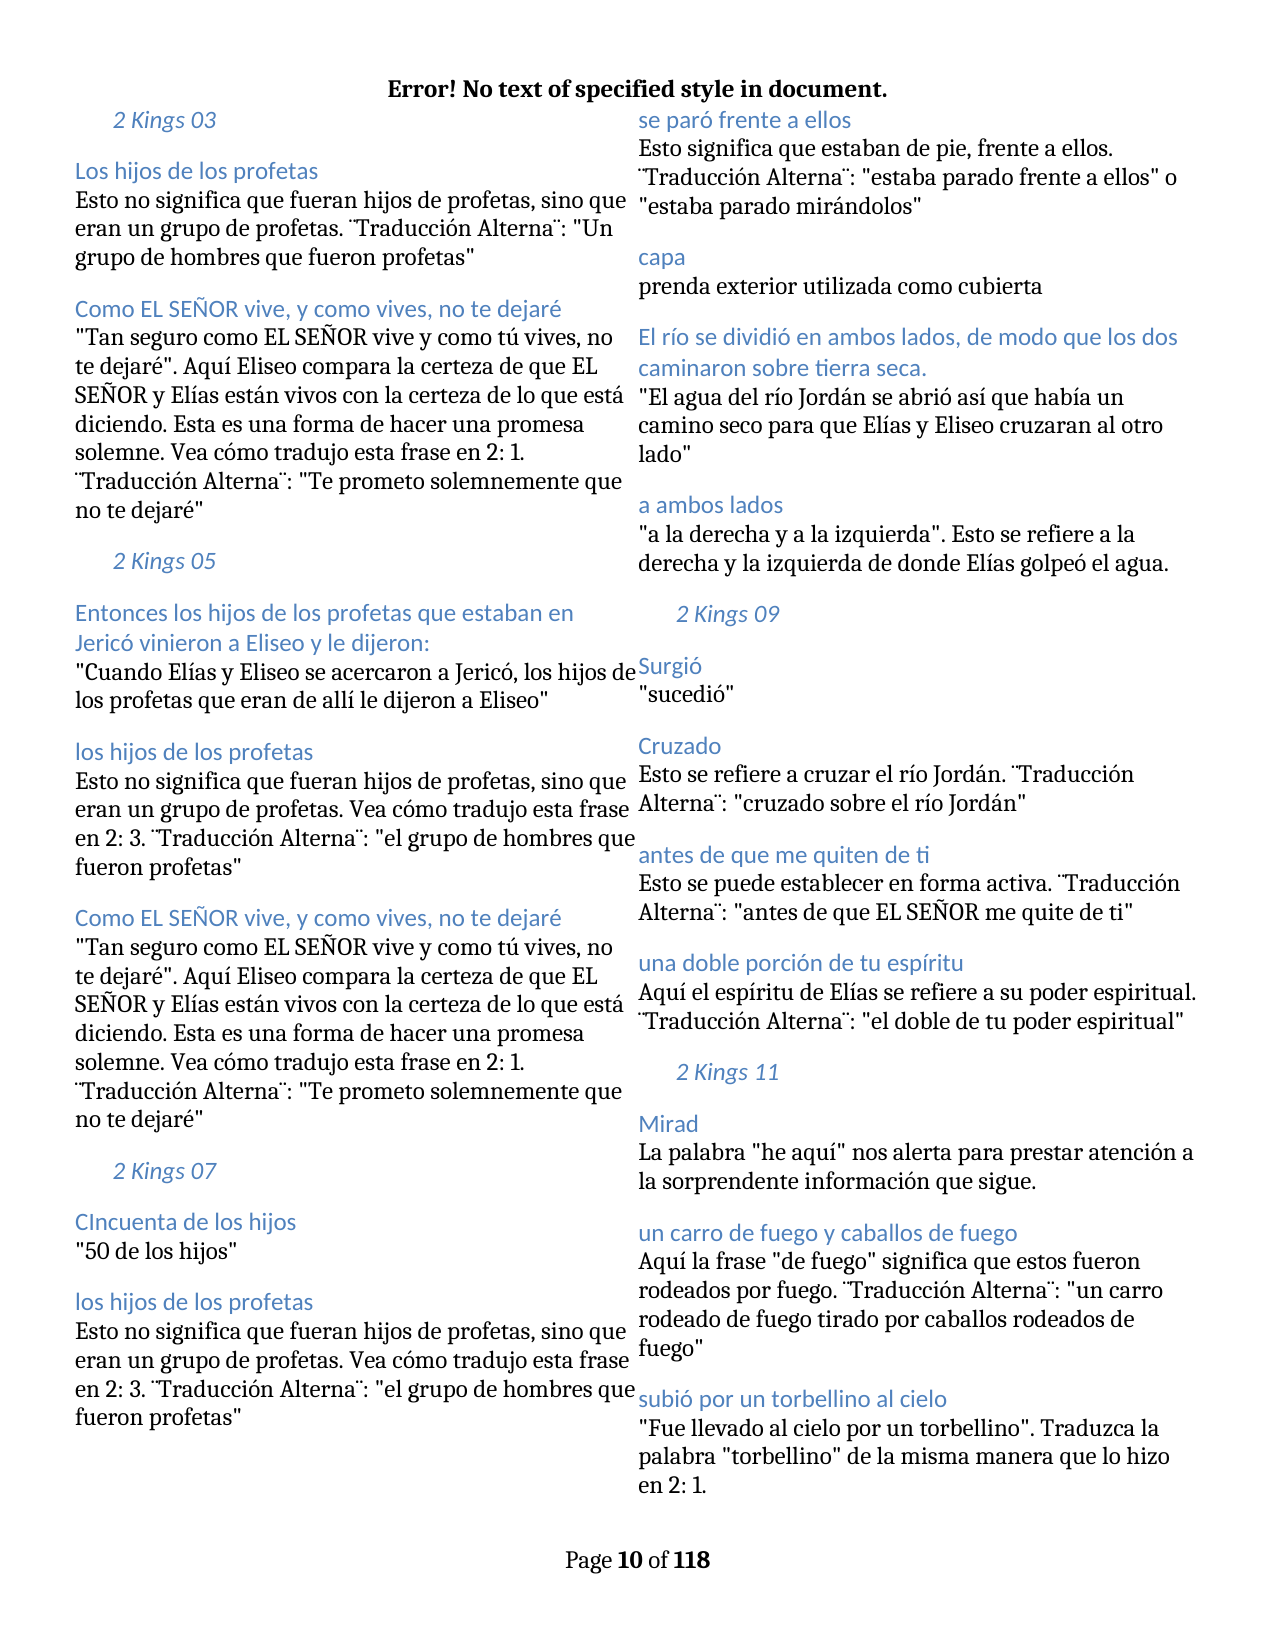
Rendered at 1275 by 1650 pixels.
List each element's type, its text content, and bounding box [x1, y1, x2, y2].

subtitle CIncuenta de los hijos [75, 1206, 637, 1237]
text "50 de los hijos" [75, 1237, 637, 1266]
text Esto no significa que fueran hijos de profetas, sino que eran un grupo de profetas. ¨Traducción Alterna¨: "Un grupo de hombres que fueron profetas" [75, 186, 637, 272]
text "sucedió" [638, 680, 1200, 709]
text Esto no significa que fueran hijos de profetas, sino que eran un grupo de profetas. Vea cómo tradujo esta frase en 2: 3. ¨Traducción Alterna¨: "el grupo de hombres que fueron profetas" [75, 767, 637, 882]
subtitle Cruzado [638, 730, 1200, 760]
text "Fue llevado al cielo por un torbellino". Traduzca la palabra "torbellino" de la misma manera que lo hizo en 2: 1. [638, 1413, 1200, 1500]
subtitle Los hijos de los profetas [75, 155, 637, 186]
subtitle se paró frente a ellos [638, 104, 1200, 134]
text Esto se refiere a cruzar el río Jordán. ¨Traducción Alterna¨: "cruzado sobre el río Jordán" [638, 760, 1200, 818]
subtitle Surgió [638, 650, 1200, 680]
text "Cuando Elías y Eliseo se acercaron a Jericó, los hijos de los profetas que eran de allí le dijeron a Eliseo" [75, 658, 637, 715]
subtitle antes de que me quiten de ti [638, 839, 1200, 869]
text La palabra "he aquí" nos alerta para prestar atención a la sorprendente información que sigue. [638, 1138, 1200, 1196]
text "a la derecha y a la izquierda". Esto se refiere a la derecha y la izquierda de donde Elías golpeó el agua. [638, 520, 1200, 578]
subtitle los hijos de los profetas [75, 736, 637, 767]
subtitle un carro de fuego y caballos de fuego [638, 1217, 1200, 1247]
subtitle una doble porción de tu espíritu [638, 948, 1200, 978]
subtitle Entonces los hijos de los profetas que estaban en Jericó vinieron a Eliseo y le dijeron: [75, 597, 637, 658]
subtitle Mirad [638, 1108, 1200, 1138]
subtitle 2 Kings 05 [75, 545, 637, 576]
subtitle Como EL SEÑOR vive, y como vives, no te dejaré [75, 293, 637, 323]
text Aquí el espíritu de Elías se refiere a su poder espiritual. ¨Traducción Alterna¨: "el doble de tu poder espiritual" [638, 978, 1200, 1036]
subtitle 2 Kings 07 [75, 1155, 637, 1186]
subtitle 2 Kings 11 [638, 1056, 1200, 1087]
subtitle El río se dividió en ambos lados, de modo que los dos caminaron sobre tierra seca. [638, 321, 1200, 382]
subtitle a ambos lados [638, 489, 1200, 520]
text Esto no significa que fueran hijos de profetas, sino que eran un grupo de profetas. Vea cómo tradujo esta frase en 2: 3. ¨Traducción Alterna¨: "el grupo de hombres que fueron profetas" [75, 1317, 637, 1432]
subtitle 2 Kings 09 [638, 598, 1200, 629]
subtitle subió por un torbellino al cielo [638, 1383, 1200, 1413]
subtitle capa [638, 241, 1200, 272]
subtitle los hijos de los profetas [75, 1286, 637, 1317]
text Esto significa que estaban de pie, frente a ellos. ¨Traducción Alterna¨: "estaba parado frente a ellos" o "estaba parado mirándolos" [638, 134, 1200, 221]
subtitle Como EL SEÑOR vive, y como vives, no te dejaré [75, 902, 637, 933]
subtitle 2 Kings 03 [75, 104, 637, 134]
text "El agua del río Jordán se abrió así que había un camino seco para que Elías y Eliseo cruzaran al otro lado" [638, 382, 1200, 469]
text Esto se puede establecer en forma activa. ¨Traducción Alterna¨: "antes de que EL SEÑOR me quite de ti" [638, 869, 1200, 927]
text "Tan seguro como EL SEÑOR vive y como tú vives, no te dejaré". Aquí Eliseo compara la certeza de que EL SEÑOR y Elías están vivos con la certeza de lo que está diciendo. Esta es una forma de hacer una promesa solemne. Vea cómo tradujo esta frase en 2: 1. ¨Traducción Alterna¨: "Te prometo solemnemente que no te dejaré" [75, 323, 637, 524]
text "Tan seguro como EL SEÑOR vive y como tú vives, no te dejaré". Aquí Eliseo compara la certeza de que EL SEÑOR y Elías están vivos con la certeza de lo que está diciendo. Esta es una forma de hacer una promesa solemne. Vea cómo tradujo esta frase en 2: 1. ¨Traducción Alterna¨: "Te prometo solemnemente que no te dejaré" [75, 933, 637, 1134]
text prenda exterior utilizada como cubierta [638, 272, 1200, 301]
text Aquí la frase "de fuego" significa que estos fueron rodeados por fuego. ¨Traducción Alterna¨: "un carro rodeado de fuego tirado por caballos rodeados de fuego" [638, 1247, 1200, 1362]
